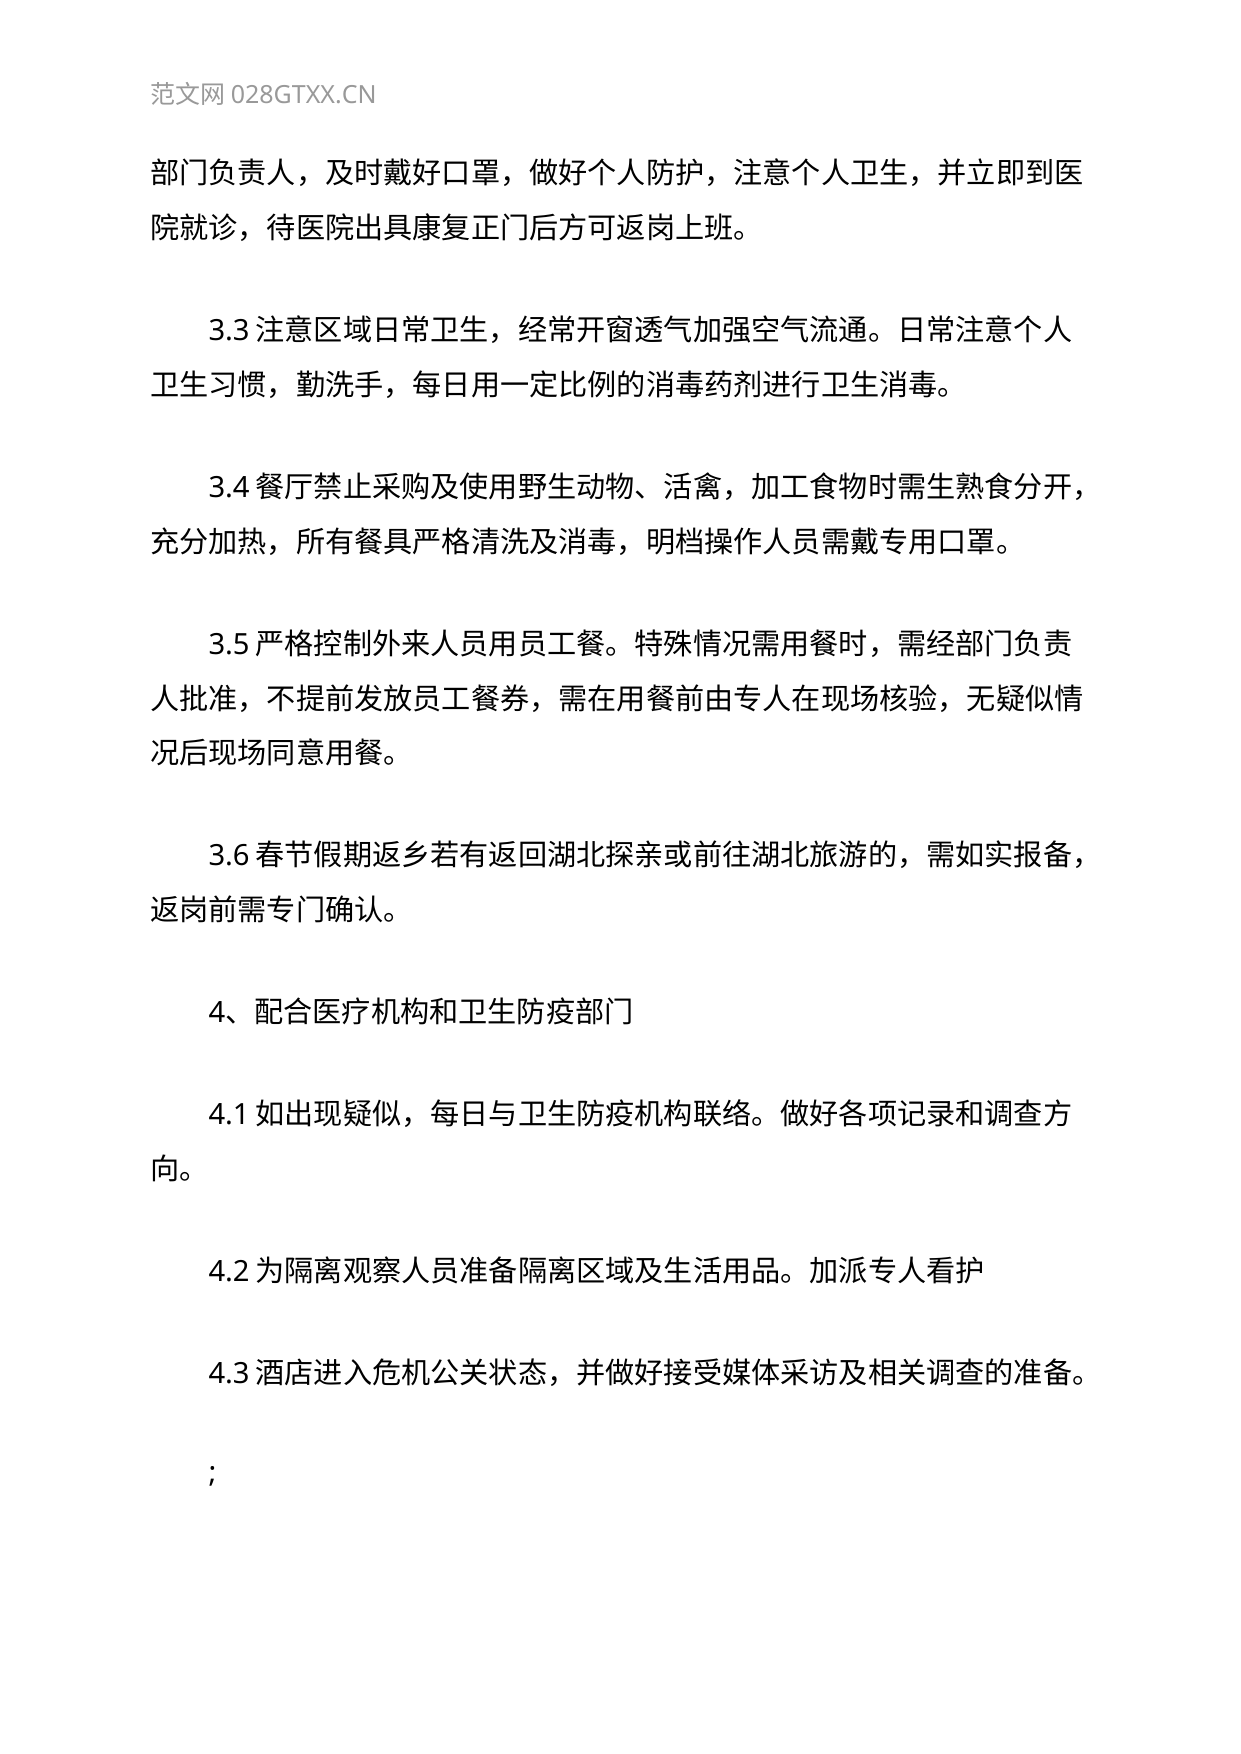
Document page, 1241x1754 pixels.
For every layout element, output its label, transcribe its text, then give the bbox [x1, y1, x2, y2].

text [150, 150, 1090, 247]
text 3.4餐厅禁止采购及使用野生动物、活禽，加工食物时需生熟食分开，充分加热，所有餐具严格清洗及消毒，明档操作人员需戴专用口罩。 [150, 463, 1090, 561]
text 3.3注意区域日常卫生，经常开窗透气加强空气流通。日常注意个人卫生习惯，勤洗手，每日用一定比例的消毒药剂进行卫生消毒。 [150, 307, 1090, 404]
text 4、配合医疗机构和卫生防疫部门 [150, 989, 1090, 1031]
text 4.3酒店进入危机公关状态，并做好接受媒体采访及相关调查的准备。 [150, 1349, 1090, 1392]
text 3.5严格控制外来人员用员工餐。特殊情况需用餐时，需经部门负责人批准，不提前发放员工餐券，需在用餐前由专人在现场核验，无疑似情况后现场同意用餐。 [150, 620, 1090, 772]
text ; [150, 1451, 1090, 1491]
text 4.2为隔离观察人员准备隔离区域及生活用品。加派专人看护 [150, 1247, 1090, 1290]
text 3.6春节假期返乡若有返回湖北探亲或前往湖北旅游的，需如实报备，返岗前需专门确认。 [150, 832, 1090, 929]
text 4.1如出现疑似，每日与卫生防疫机构联络。做好各项记录和调查方向。 [150, 1091, 1090, 1188]
